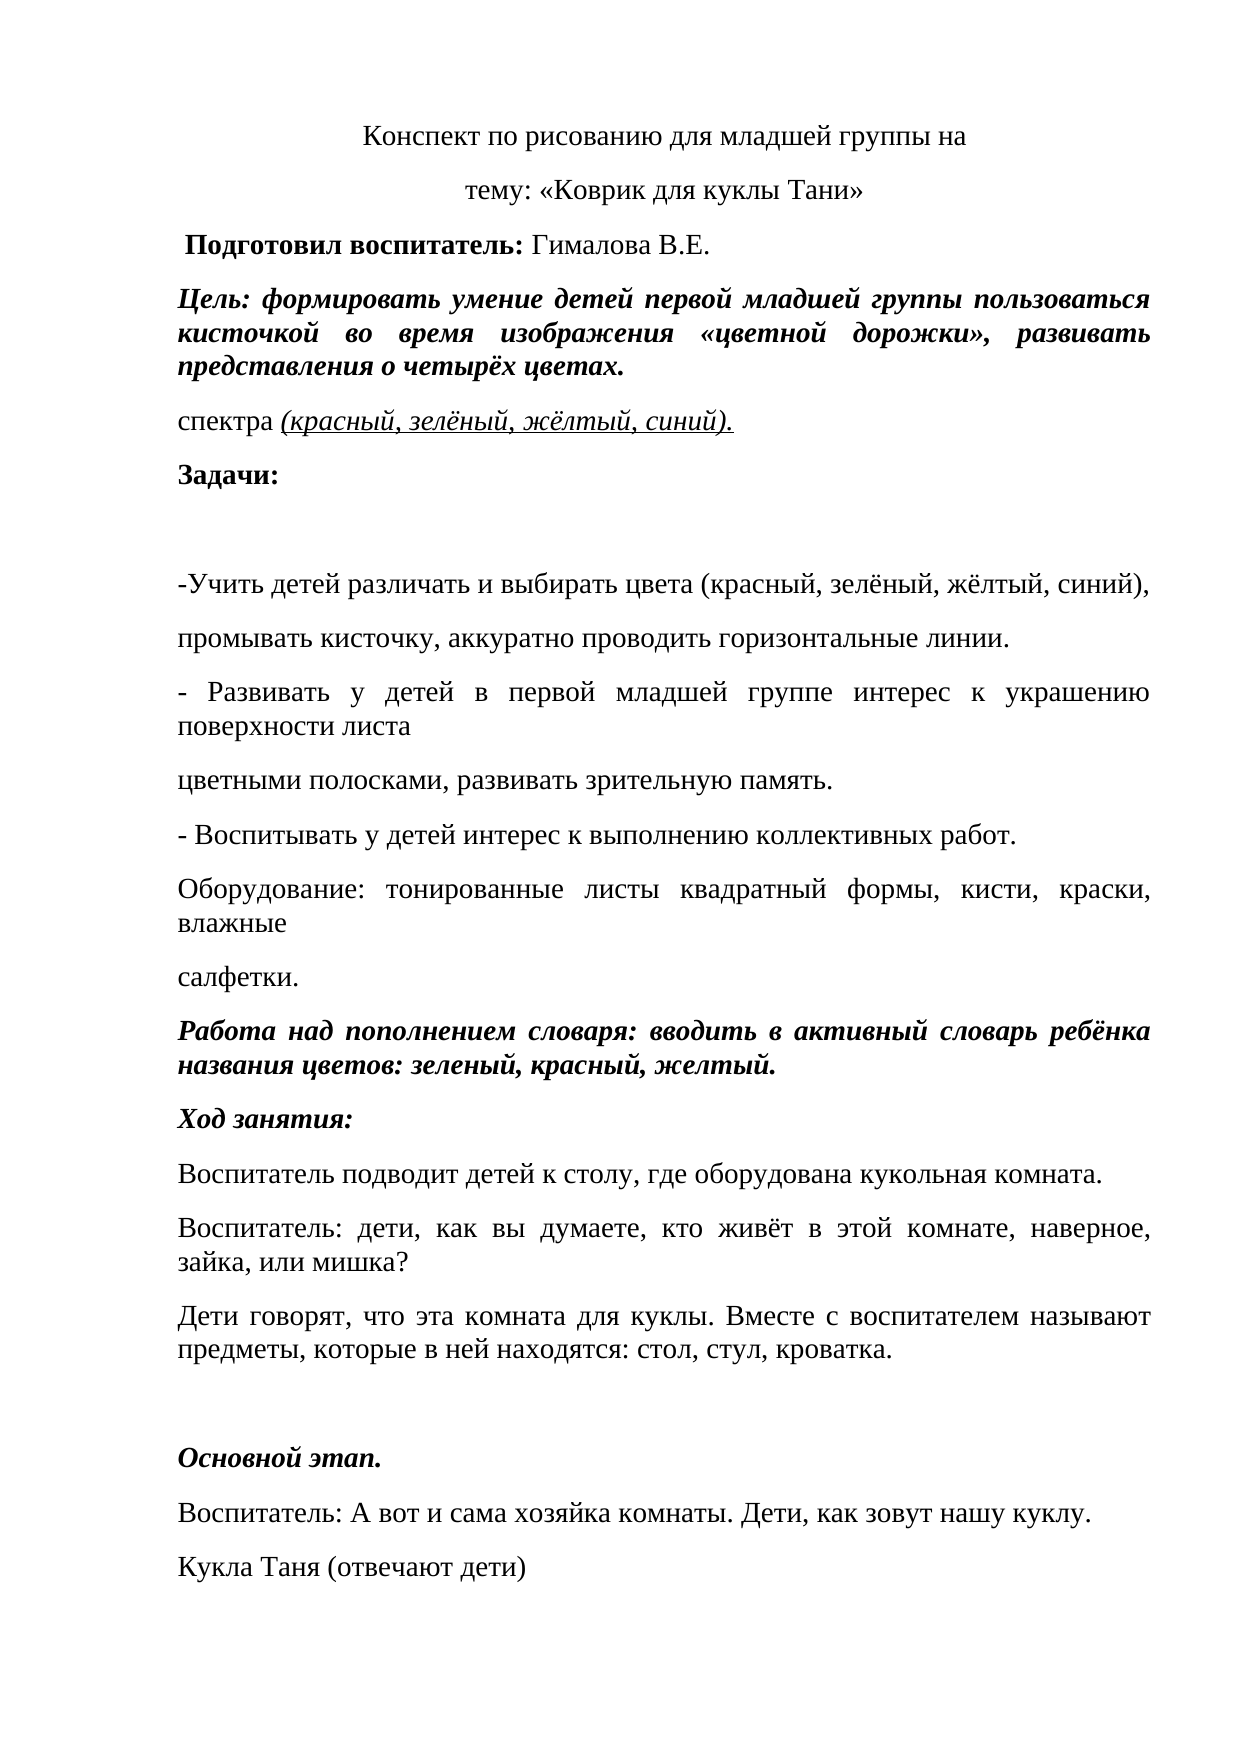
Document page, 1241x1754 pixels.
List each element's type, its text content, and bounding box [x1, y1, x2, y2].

text промывать кисточку, аккуратно проводить горизонтальные линии. [177, 620, 1152, 654]
text - Воспитывать у детей интерес к выполнению коллективных работ. [177, 817, 1152, 850]
text салфетки. [177, 959, 1152, 993]
text тему: «Коврик для куклы Тани» [177, 172, 1152, 206]
text Основной этап. [177, 1440, 1152, 1474]
text Работа над пополнением словаря: вводить в активный словарь ребёнка названия цветов: зеленый, красный, желтый. [177, 1013, 1152, 1081]
text Кукла Таня (отвечают дети) [177, 1549, 1152, 1583]
text Воспитатель подводит детей к столу, где оборудована кукольная комната. [177, 1156, 1152, 1189]
text Конспект по рисованию для младшей группы на [177, 118, 1152, 152]
text Цель: формировать умение детей первой младшей группы пользоваться кисточкой во время изображения «цветной дорожки», развивать представления о четырёх цветах. [177, 281, 1152, 382]
text Дети говорят, что эта комната для куклы. Вместе с воспитателем называют предметы, которые в ней находятся: стол, стул, кроватка. [177, 1298, 1152, 1365]
text Подготовил воспитатель: Гималова В.Е. [177, 227, 1152, 260]
text Воспитатель: А вот и сама хозяйка комнаты. Дети, как зовут нашу куклу. [177, 1495, 1152, 1528]
text Воспитатель: дети, как вы думаете, кто живёт в этой комнате, наверное, зайка, или мишка? [177, 1210, 1152, 1277]
text Оборудование: тонированные листы квадратный формы, кисти, краски, влажные [177, 871, 1152, 938]
text -Учить детей различать и выбирать цвета (красный, зелёный, жёлтый, синий), [177, 566, 1152, 599]
text Задачи: [177, 457, 1152, 491]
text спектра (красный, зелёный, жёлтый, синий). [177, 403, 1152, 436]
text Ход занятия: [177, 1101, 1152, 1135]
text - Развивать у детей в первой младшей группе интерес к украшению поверхности листа [177, 674, 1152, 742]
text цветными полосками, развивать зрительную память. [177, 762, 1152, 796]
